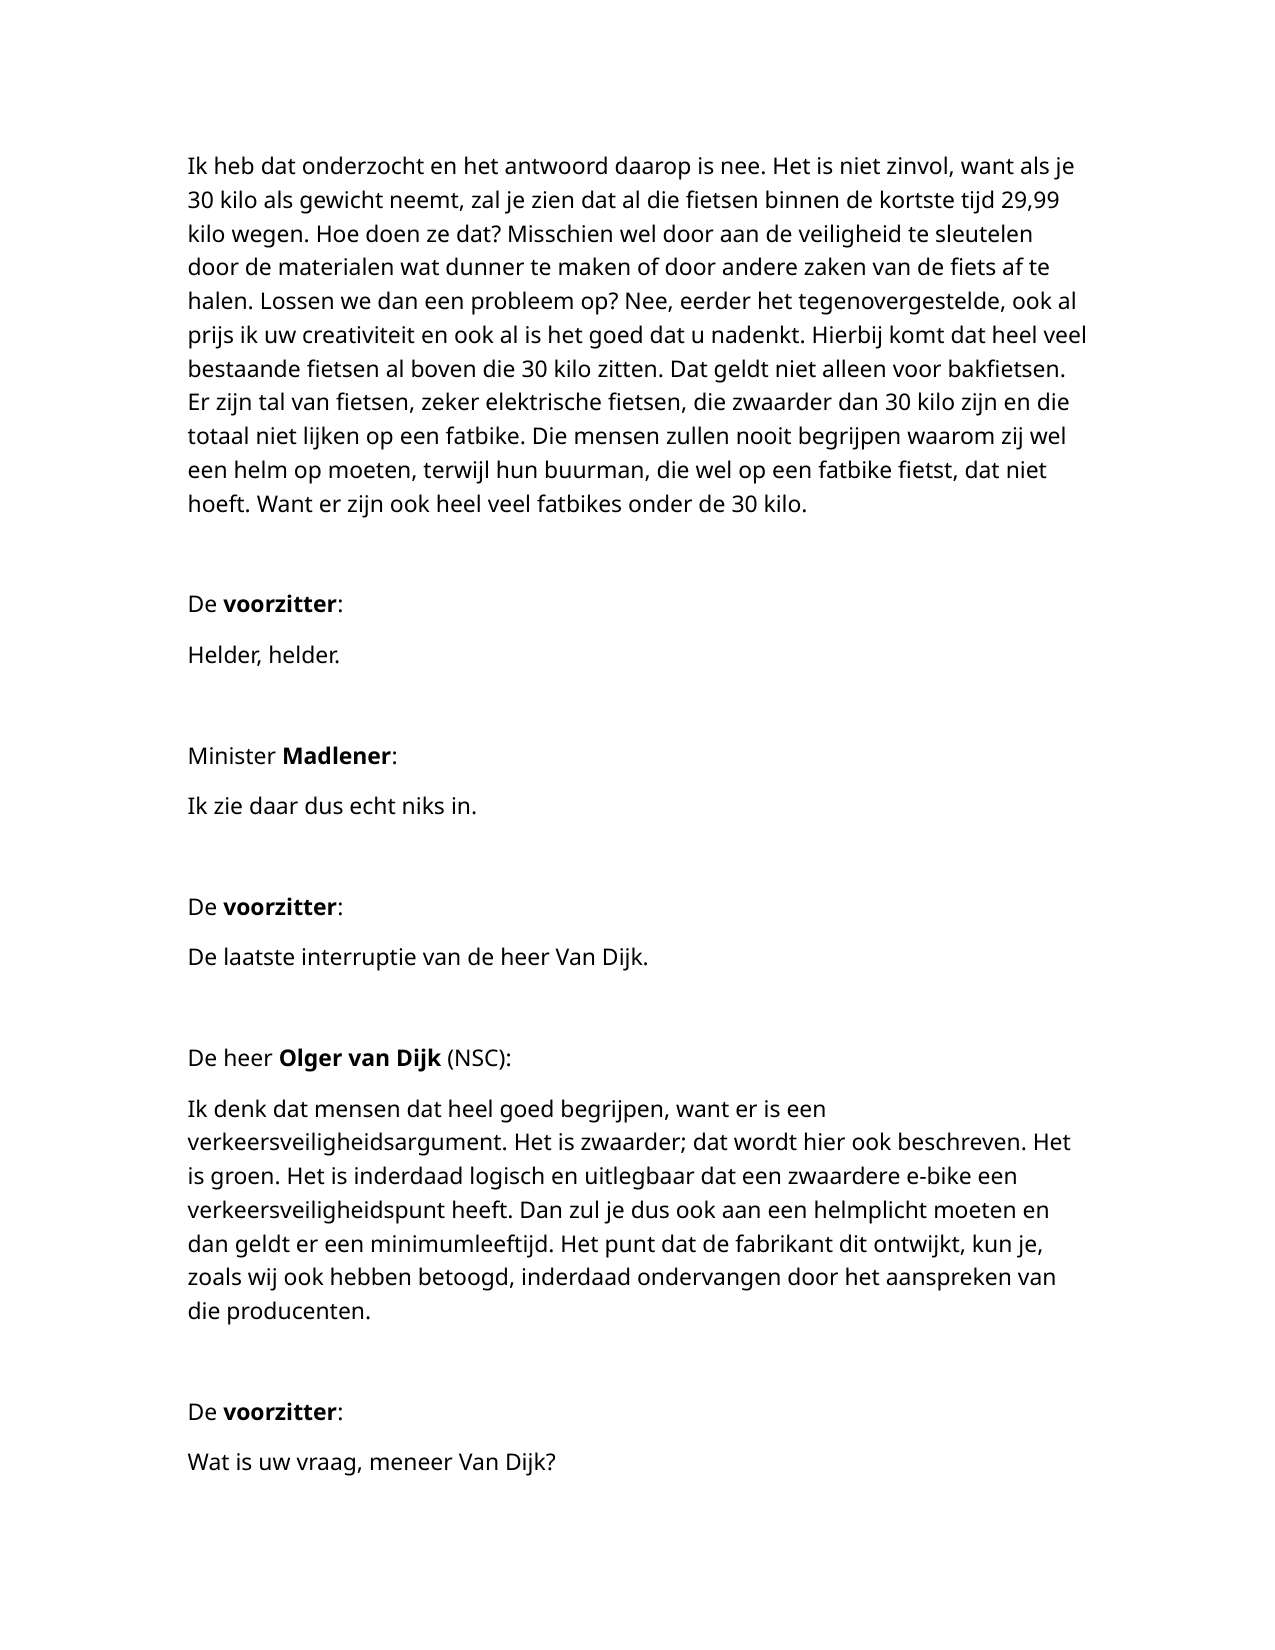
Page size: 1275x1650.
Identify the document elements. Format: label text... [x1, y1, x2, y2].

text De laatste interruptie van de heer Van Dijk. [187, 941, 1087, 972]
text De voorzitter: [187, 1396, 1087, 1427]
text De voorzitter: [187, 891, 1087, 922]
text De voorzitter: [187, 588, 1087, 619]
text Ik denk dat mensen dat heel goed begrijpen, want er is een verkeersveiligheidsargument. Het is zwaarder; dat wordt hier ook beschreven. Het is groen. Het is inderdaad logisch en uitlegbaar dat een zwaardere e-bike een verkeersveiligheidspunt heeft. Dan zul je dus ook aan een helmplicht moeten en dan geldt er een minimumleeftijd. Het punt dat de fabrikant dit ontwijkt, kun je, zoals wij ook hebben betoogd, inderdaad ondervangen door het aanspreken van die producenten. [187, 1092, 1087, 1326]
text De heer Olger van Dijk (NSC): [187, 1042, 1087, 1073]
text Wat is uw vraag, meneer Van Dijk? [187, 1446, 1087, 1477]
text Ik zie daar dus echt niks in. [187, 790, 1087, 821]
text Minister Madlener: [187, 739, 1087, 771]
text Ik heb dat onderzocht en het antwoord daarop is nee. Het is niet zinvol, want als je 30 kilo als gewicht neemt, zal je zien dat al die fietsen binnen de kortste tijd 29,99 kilo wegen. Hoe doen ze dat? Misschien wel door aan de veiligheid te sleutelen door de materialen wat dunner te maken of door andere zaken van de fiets af te halen. Lossen we dan een probleem op? Nee, eerder het tegenovergestelde, ook al prijs ik uw creativiteit en ook al is het goed dat u nadenkt. Hierbij komt dat heel veel bestaande fietsen al boven die 30 kilo zitten. Dat geldt niet alleen voor bakfietsen. Er zijn tal van fietsen, zeker elektrische fietsen, die zwaarder dan 30 kilo zijn en die totaal niet lijken op een fatbike. Die mensen zullen nooit begrijpen waarom zij wel een helm op moeten, terwijl hun buurman, die wel op een fatbike fietst, dat niet hoeft. Want er zijn ook heel veel fatbikes onder de 30 kilo. [187, 150, 1087, 519]
text Helder, helder. [187, 639, 1087, 670]
